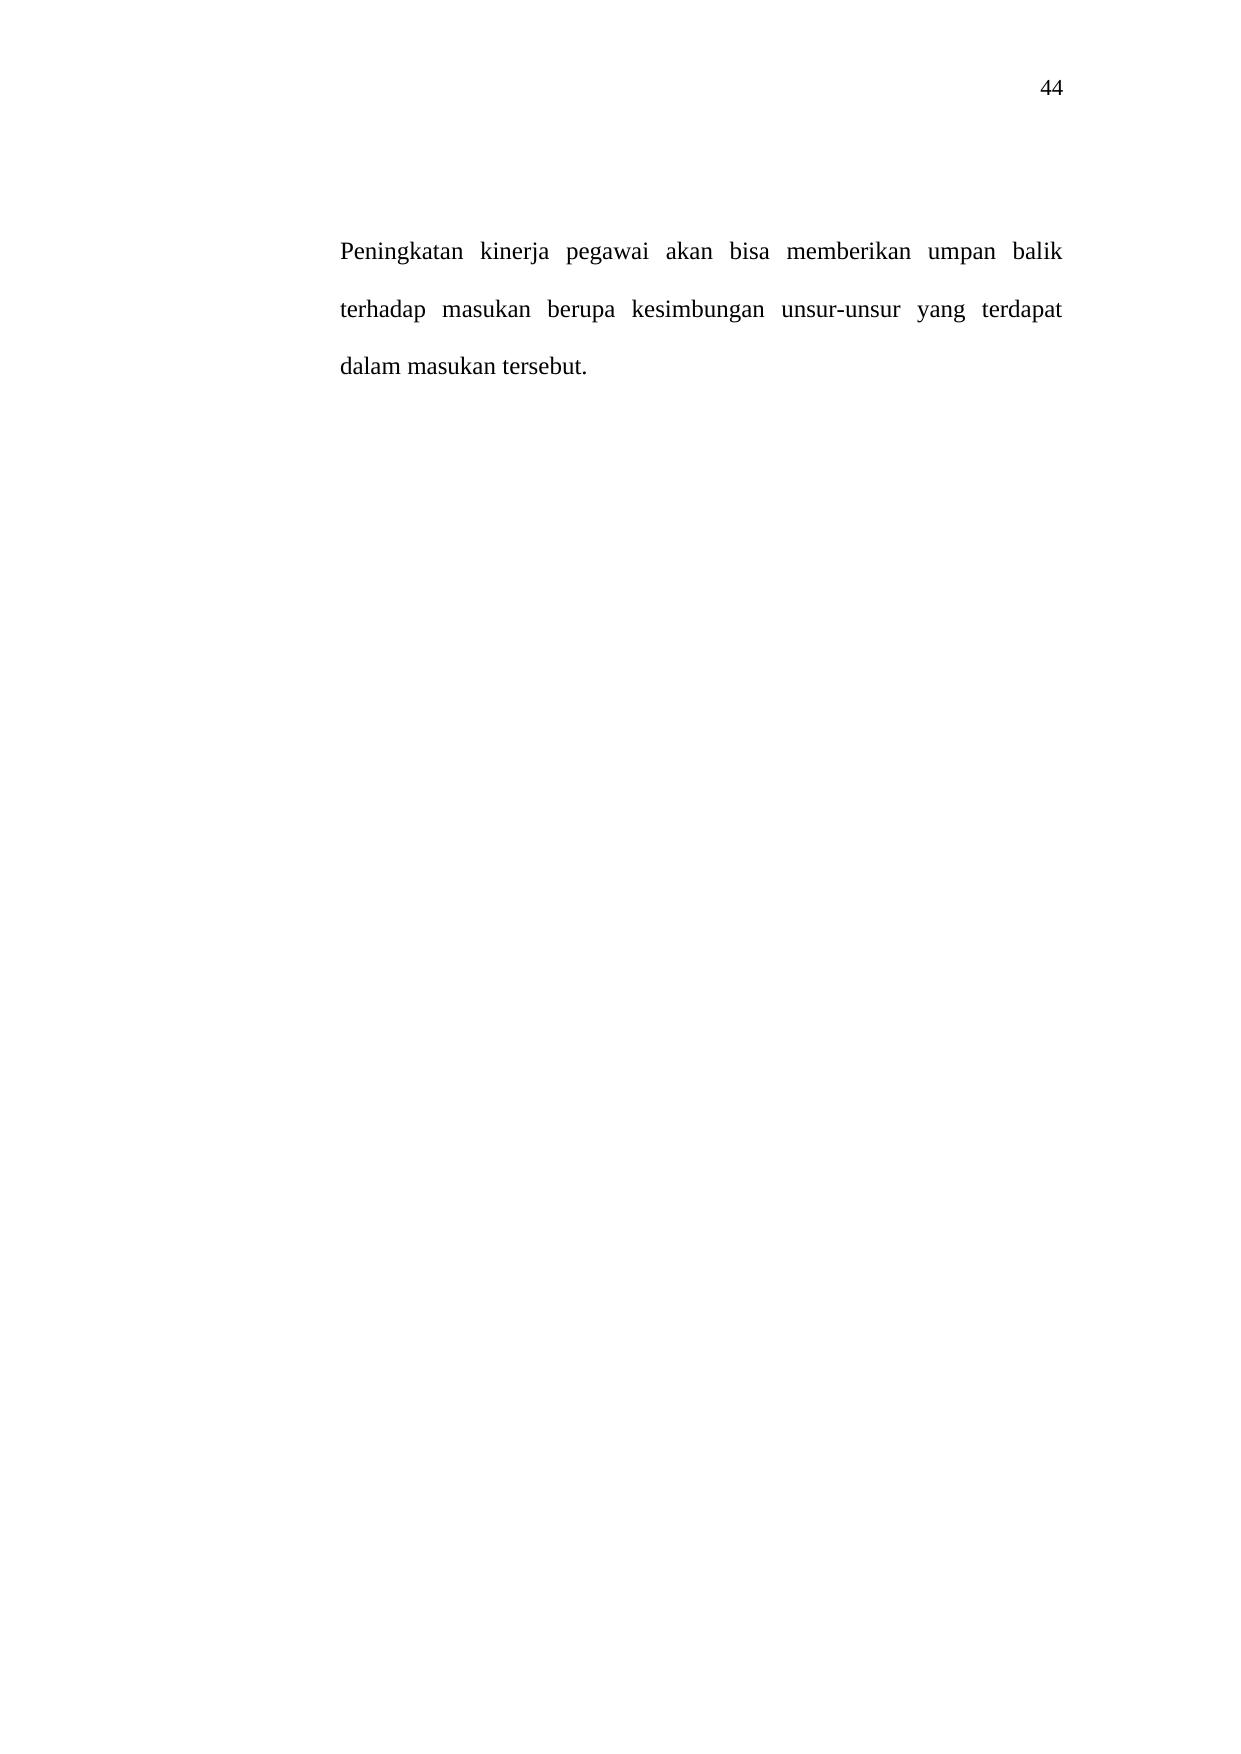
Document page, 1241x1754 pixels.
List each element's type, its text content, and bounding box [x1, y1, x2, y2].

text Peningkatan kinerja pegawai akan bisa memberikan umpan balik terhadap masukan berupa kesimbungan unsur-unsur yang terdapat dalam masukan tersebut. [340, 236, 1063, 380]
